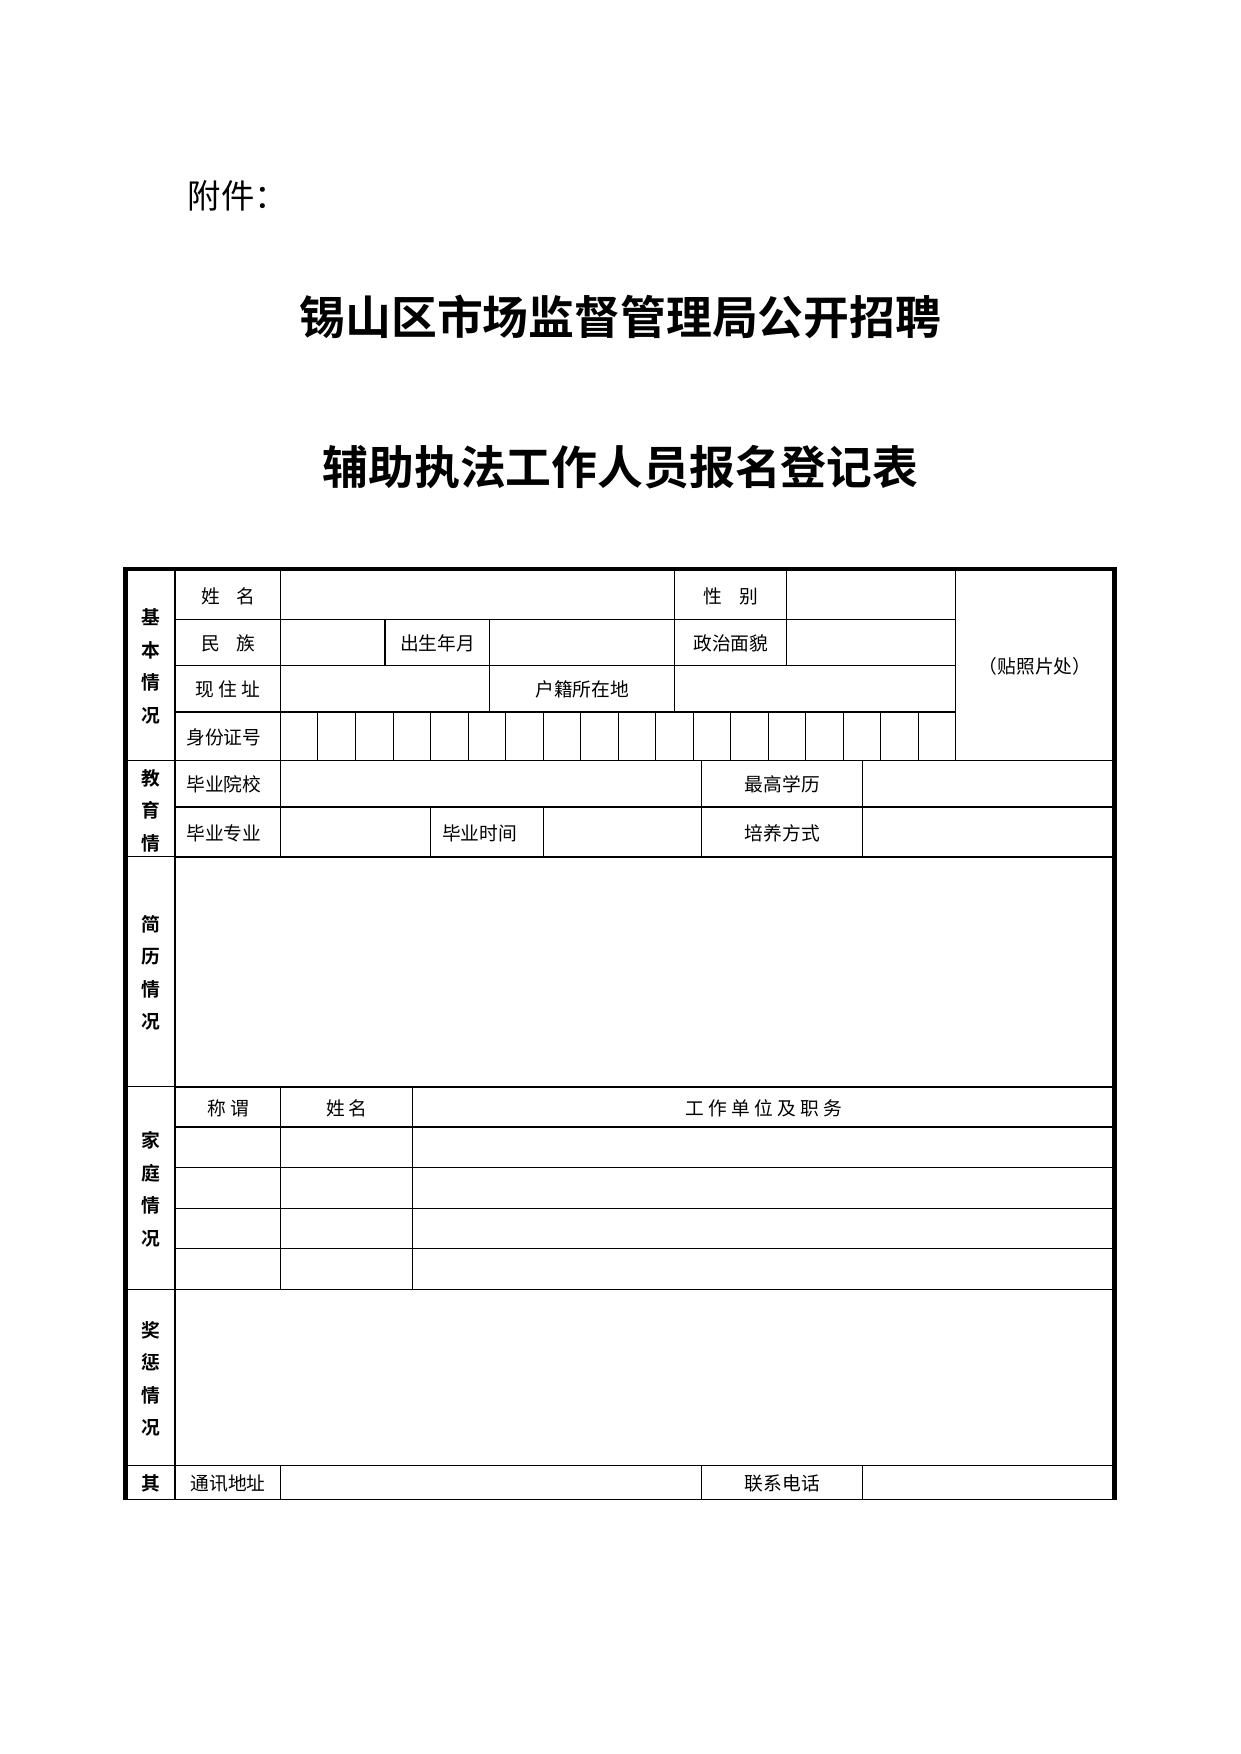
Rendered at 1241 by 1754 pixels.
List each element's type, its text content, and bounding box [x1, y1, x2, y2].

table_cell [881, 713, 918, 760]
table_cell [413, 1128, 1112, 1167]
table_cell 政治面貌 [675, 620, 786, 665]
text 锡山区市场监督管理局公开招聘 [187, 266, 1053, 363]
table_cell [731, 713, 768, 760]
table_cell 培养方式 [702, 808, 862, 856]
table_cell 毕业院校 [176, 761, 280, 806]
table_header 基本情况 [128, 571, 174, 760]
table_cell [318, 713, 355, 760]
table_cell 现 住 址 [176, 666, 280, 711]
table_cell [413, 1249, 1112, 1289]
table_cell 家庭情况 [128, 1087, 174, 1289]
table_cell 简历 情况 [128, 857, 174, 1086]
table_cell 户籍所在地 [490, 666, 674, 711]
table_cell [281, 761, 701, 806]
table_cell [863, 808, 1112, 856]
table_cell [281, 1466, 701, 1499]
table_cell [413, 1209, 1112, 1248]
table_cell [281, 620, 384, 665]
table_header 姓 名 [176, 571, 280, 619]
table_cell 毕业专业 [176, 808, 280, 856]
table_cell [469, 713, 505, 760]
table_cell [281, 1249, 412, 1289]
table_cell [490, 620, 674, 665]
table_cell [281, 1168, 412, 1208]
table_cell 最高学历 [702, 761, 862, 806]
table_cell [176, 1209, 280, 1248]
table_cell [675, 666, 955, 711]
table_cell 奖惩情况 [128, 1290, 174, 1465]
table_cell [431, 713, 468, 760]
table_cell 工 作 单 位 及 职 务 [413, 1088, 1112, 1126]
table_cell [281, 808, 430, 856]
text 附件： [187, 162, 1053, 227]
table_cell 通讯地址 [176, 1466, 280, 1499]
table_cell [176, 858, 1112, 1086]
table_cell [281, 1209, 412, 1248]
table_cell [394, 713, 430, 760]
table_cell [806, 713, 843, 760]
table_cell [281, 1128, 412, 1167]
table_cell [506, 713, 543, 760]
table_cell 姓 名 [281, 1088, 412, 1126]
table_cell [176, 1128, 280, 1167]
table_cell [356, 713, 393, 760]
table_cell 称 谓 [176, 1088, 280, 1126]
table_cell [413, 1168, 1112, 1208]
table_cell [769, 713, 805, 760]
table_cell [844, 713, 880, 760]
table_cell [176, 1249, 280, 1289]
table_cell 联系电话 [702, 1466, 862, 1499]
table_cell [544, 713, 580, 760]
table_cell [176, 1290, 1112, 1465]
table_header （贴照片处） [956, 571, 1112, 760]
table_cell 教育情况 [128, 761, 174, 856]
table_cell [656, 713, 693, 760]
table_cell [863, 1466, 1112, 1499]
table_cell [787, 620, 955, 665]
table_cell [863, 761, 1112, 806]
table_cell [694, 713, 730, 760]
table_cell 出生年月 [386, 620, 489, 665]
table_cell [919, 713, 955, 760]
table_header 性 别 [675, 571, 786, 619]
table_cell [544, 808, 701, 856]
table_cell [281, 666, 489, 711]
table_cell [581, 713, 618, 760]
table_cell 身份证号 [176, 713, 280, 760]
table_cell 其他信息 [128, 1466, 174, 1499]
table_cell 民 族 [176, 620, 280, 665]
table_cell [281, 713, 317, 760]
table_header [787, 571, 955, 619]
table_header [281, 571, 674, 619]
text 辅助执法工作人员报名登记表 [187, 416, 1053, 513]
table_cell [619, 713, 655, 760]
table_cell [176, 1168, 280, 1208]
table_cell 毕业时间 [431, 808, 543, 856]
